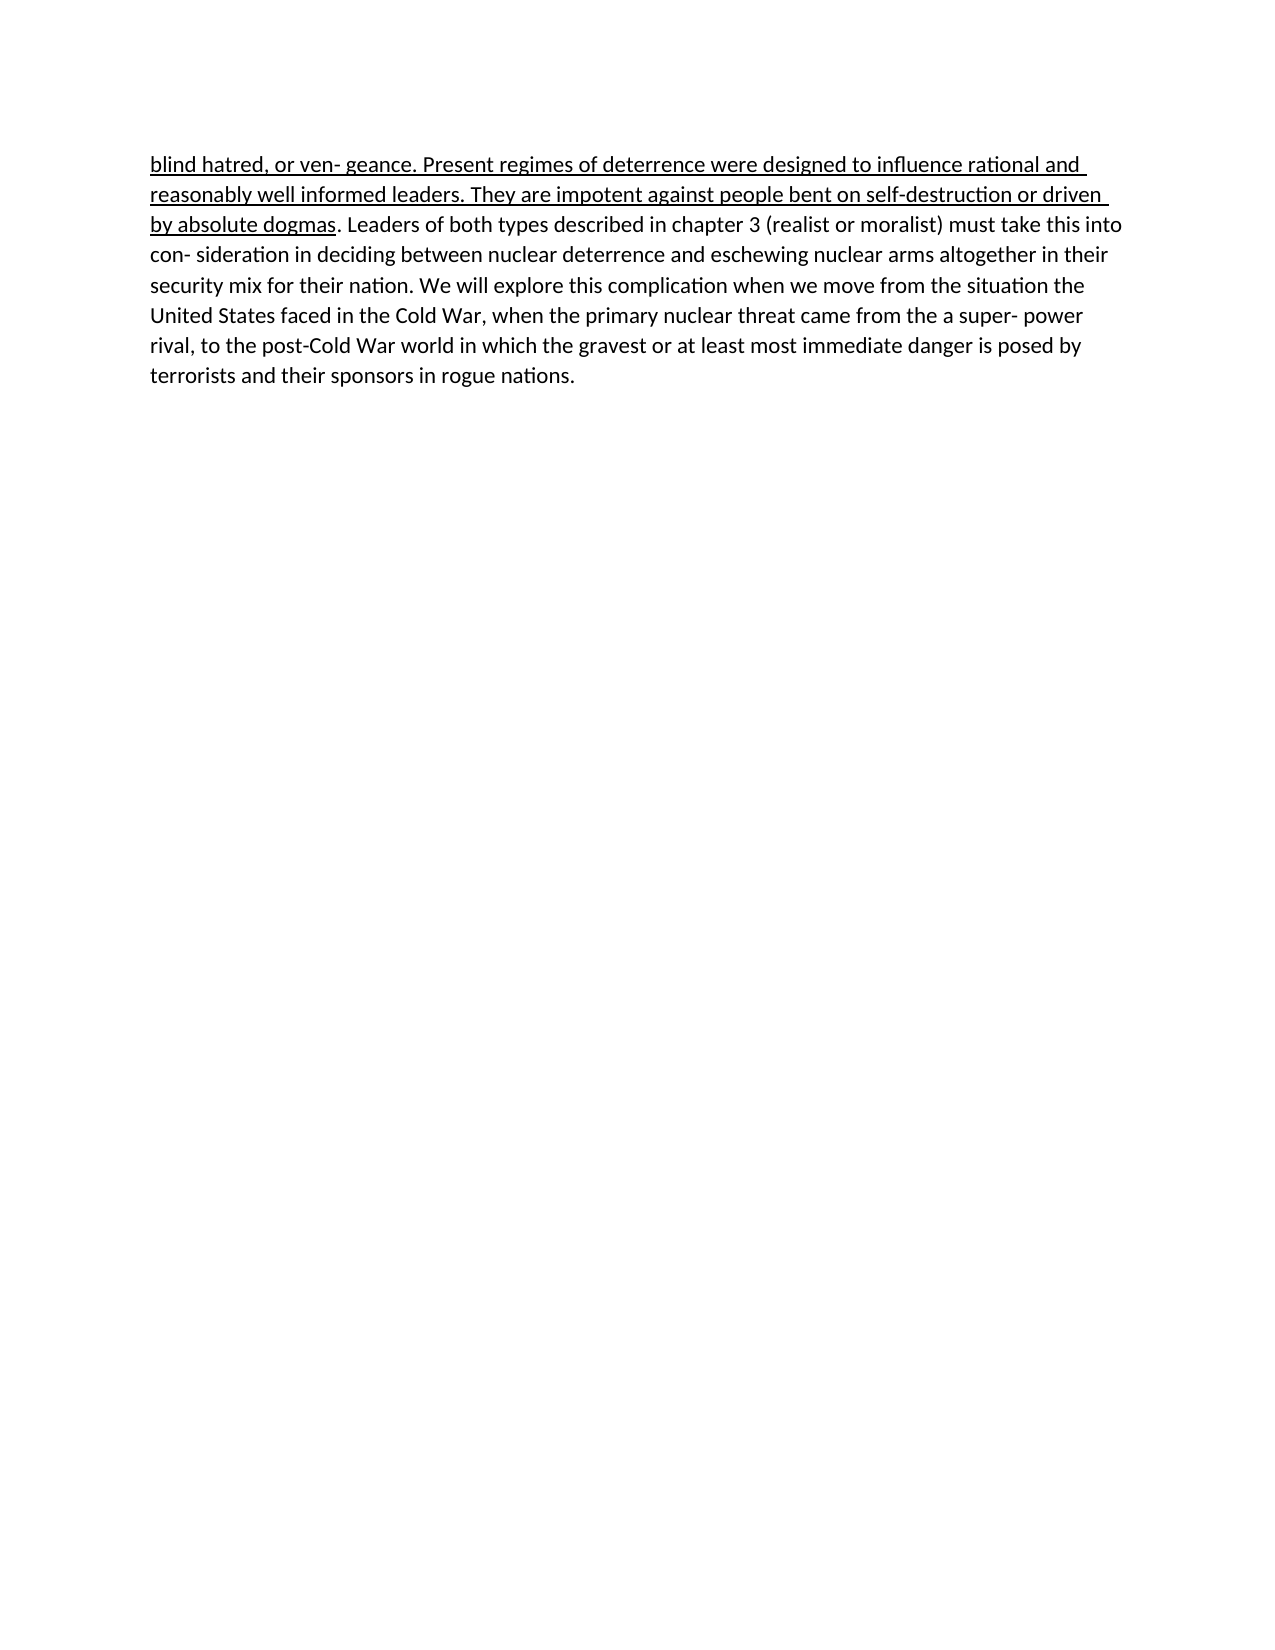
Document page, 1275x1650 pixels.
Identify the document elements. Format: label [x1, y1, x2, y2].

text [150, 150, 1125, 389]
